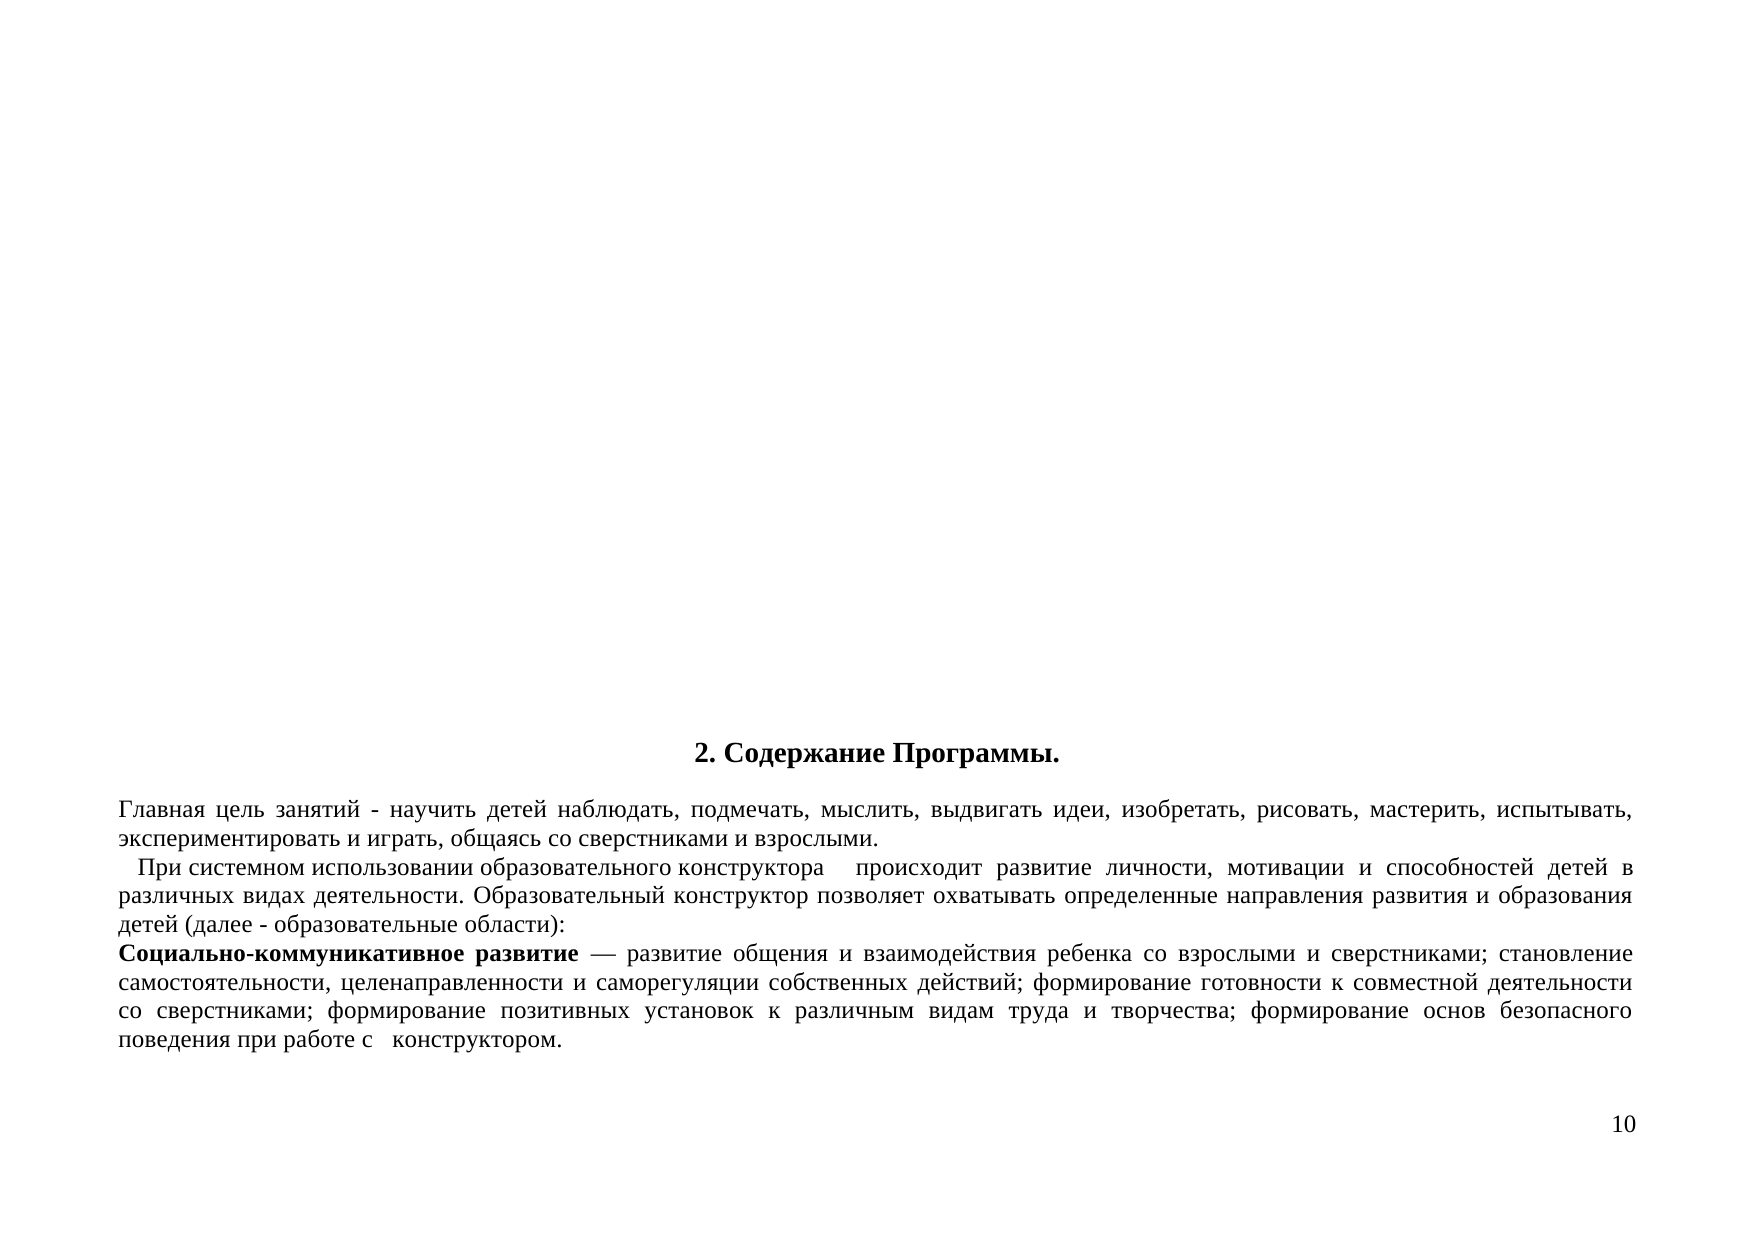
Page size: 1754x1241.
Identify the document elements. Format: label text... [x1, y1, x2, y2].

text Социально-коммуникативное развитие — развитие общения и взаимодействия ребенка со взрослыми и сверстниками; становление самостоятельности, целенаправленности и саморегуляции собственных действий; формирование готовности к совместной деятельности со сверстниками; формирование позитивных установок к различным видам труда и творчества; формирование основ безопасного поведения при работе с конструктором. [118, 938, 1636, 1053]
text При системном использовании образовательного конструктора происходит развитие личности, мотивации и способностей детей в различных видах деятельности. Образовательный конструктор позволяет охватывать определенные направления развития и образования детей (далее - образовательные области): [118, 852, 1636, 938]
text Главная цель занятий - научить детей наблюдать, подмечать, мыслить, выдвигать идеи, изобретать, рисовать, мастерить, испытывать, экспериментировать и играть, общаясь со сверстниками и взрослыми. [118, 794, 1636, 852]
text 2. Содержание Программы. [118, 735, 1636, 768]
